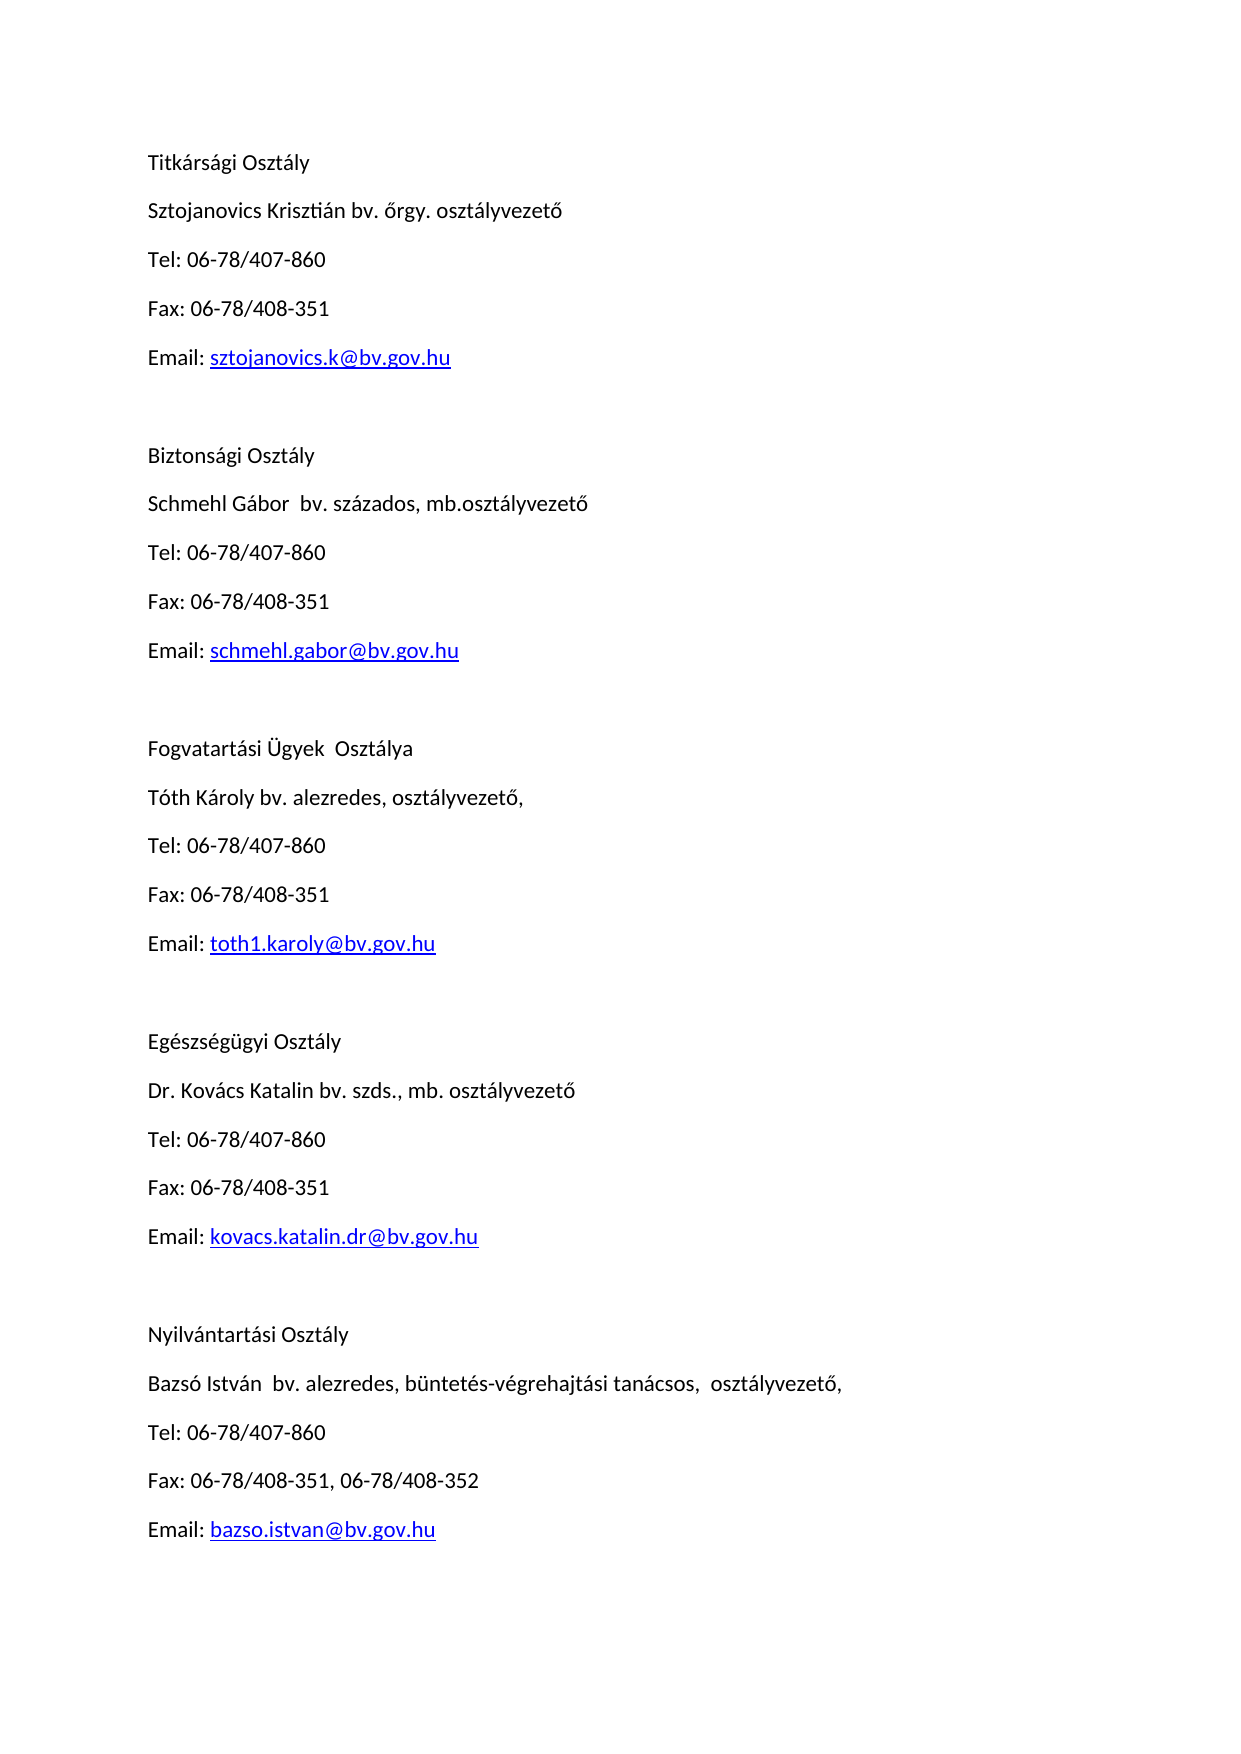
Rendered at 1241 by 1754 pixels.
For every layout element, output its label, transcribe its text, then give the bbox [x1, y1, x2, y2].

text Fax: 06-78/408-351 [148, 294, 1093, 322]
text Fax: 06-78/408-351 [148, 587, 1093, 615]
text Schmehl Gábor bv. százados, mb.osztályvezető [148, 489, 1093, 518]
text Tel: 06-78/407-860 [148, 538, 1093, 566]
text Tel: 06-78/407-860 [148, 1125, 1093, 1153]
text Dr. Kovács Katalin bv. szds., mb. osztályvezető [148, 1076, 1093, 1104]
text Tel: 06-78/407-860 [148, 832, 1093, 859]
text Egészségügyi Osztály [148, 1027, 1093, 1055]
text Email: kovacs.katalin.dr@bv.gov.hu [148, 1222, 1093, 1250]
text Biztonsági Osztály [148, 441, 1093, 469]
text Fax: 06-78/408-351, 06-78/408-352 [148, 1467, 1093, 1495]
text Tóth Károly bv. alezredes, osztályvezető, [148, 783, 1093, 811]
text Fax: 06-78/408-351 [148, 1173, 1093, 1202]
text Bazsó István bv. alezredes, büntetés-végrehajtási tanácsos, osztályvezető, [148, 1369, 1093, 1397]
text Fogvatartási Ügyek Osztálya [148, 734, 1093, 762]
text Email: sztojanovics.k@bv.gov.hu [148, 343, 1093, 371]
text Email: toth1.karoly@bv.gov.hu [148, 929, 1093, 957]
text Titkársági Osztály [148, 148, 1093, 176]
text Fax: 06-78/408-351 [148, 880, 1093, 908]
text Nyilvántartási Osztály [148, 1320, 1093, 1348]
text Sztojanovics Krisztián bv. őrgy. osztályvezető [148, 196, 1093, 224]
text Email: bazso.istvan@bv.gov.hu [148, 1516, 1093, 1543]
text Tel: 06-78/407-860 [148, 1418, 1093, 1446]
text Email: schmehl.gabor@bv.gov.hu [148, 636, 1093, 664]
text Tel: 06-78/407-860 [148, 245, 1093, 273]
